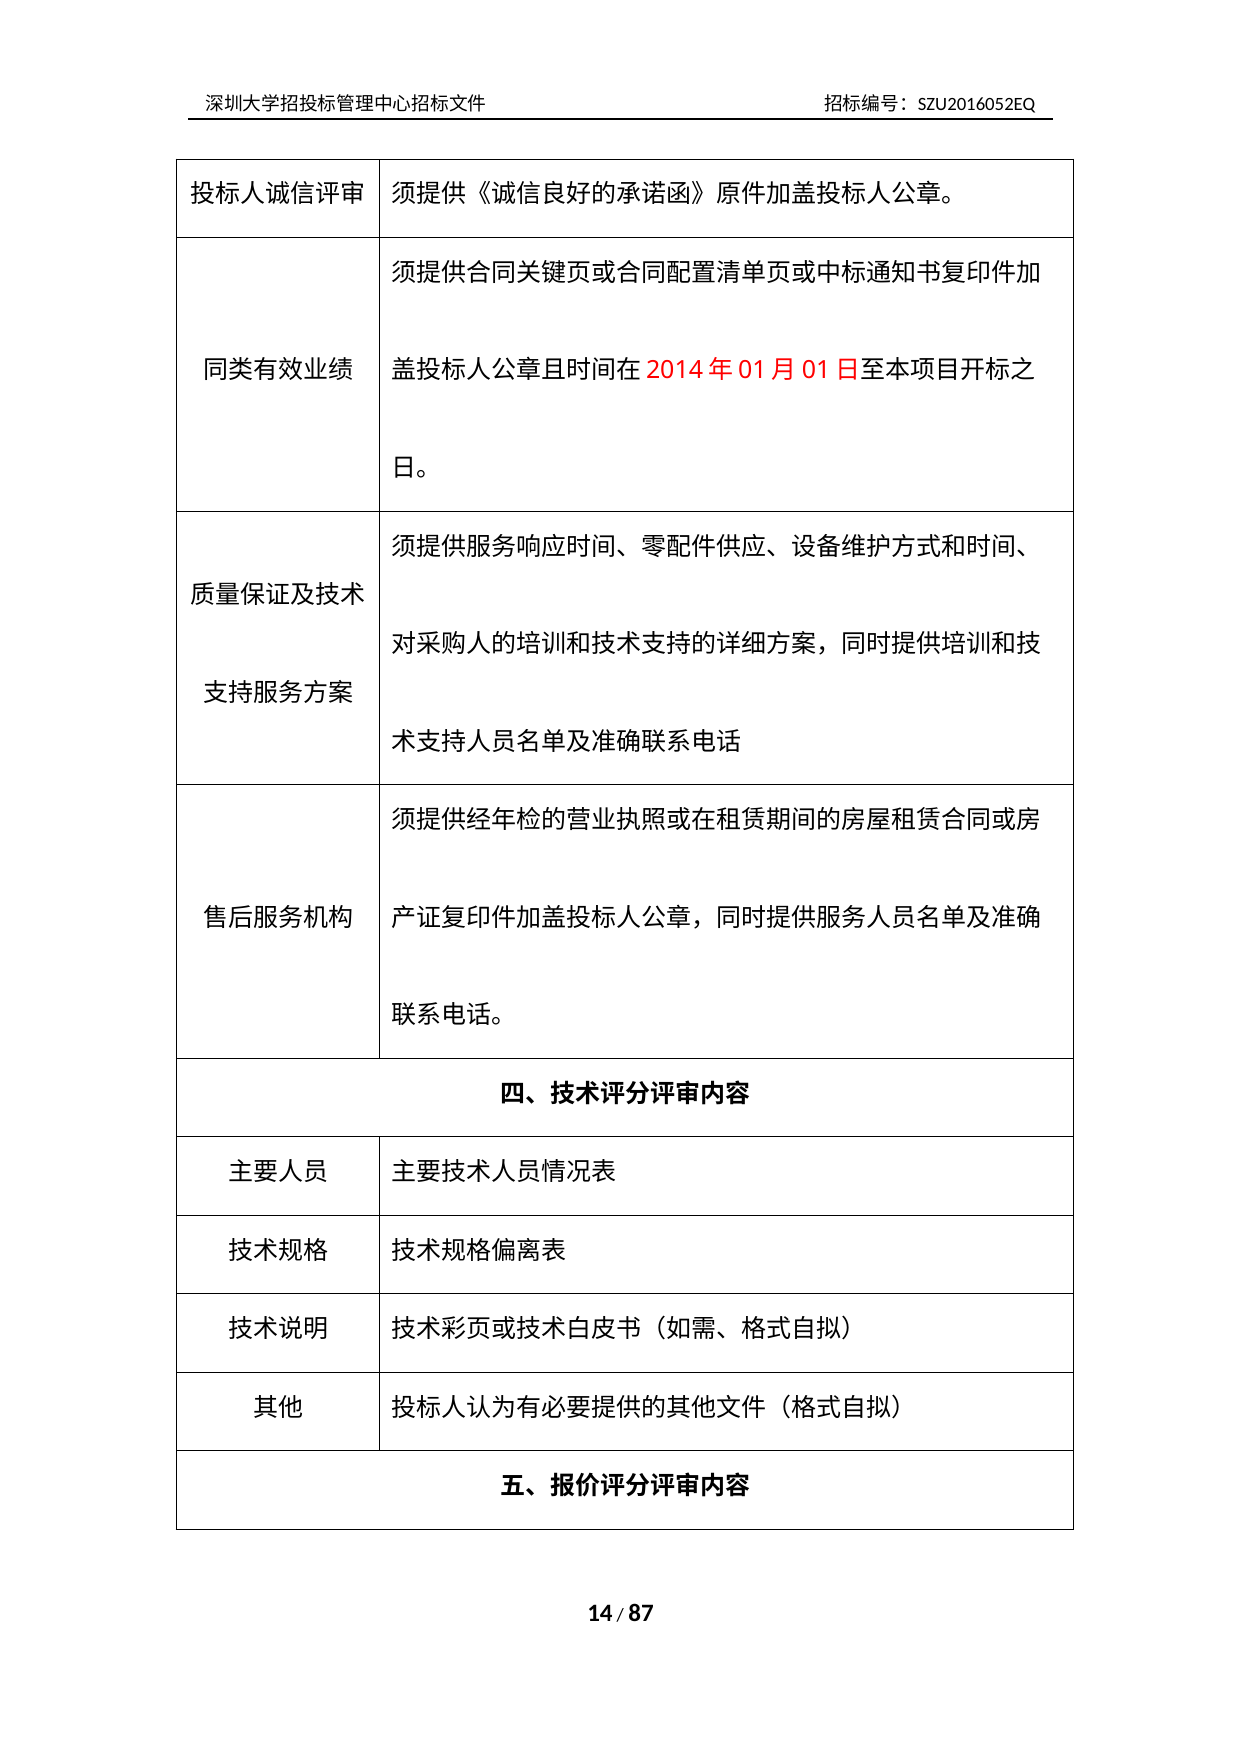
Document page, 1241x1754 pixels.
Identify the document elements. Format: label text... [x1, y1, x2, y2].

table_cell 须提供合同关键页或合同配置清单页或中标通知书复印件加盖投标人公章且时间在2014年01月01日至本项目开标之日。 [380, 238, 1073, 511]
table_cell 主要技术人员情况表 [380, 1137, 1073, 1215]
table_cell 须提供经年检的营业执照或在租赁期间的房屋租赁合同或房产证复印件加盖投标人公章，同时提供服务人员名单及准确联系电话。 [380, 785, 1073, 1058]
table_cell 同类有效业绩 [177, 238, 379, 511]
table_cell 投标人诚信评审 [177, 160, 379, 237]
table_cell 质量保证及技术支持服务方案 [177, 512, 379, 784]
table_cell 技术说明 [177, 1294, 379, 1372]
table_cell 售后服务机构 [177, 785, 379, 1058]
table_cell 其他 [177, 1373, 379, 1450]
table_cell 技术规格 [177, 1216, 379, 1293]
table_cell 须提供服务响应时间、零配件供应、设备维护方式和时间、对采购人的培训和技术支持的详细方案，同时提供培训和技术支持人员名单及准确联系电话 [380, 512, 1073, 784]
table_cell 技术规格偏离表 [380, 1216, 1073, 1293]
table_cell 主要人员 [177, 1137, 379, 1215]
table_cell 技术彩页或技术白皮书（如需、格式自拟） [380, 1294, 1073, 1372]
table_cell 须提供《诚信良好的承诺函》原件加盖投标人公章。 [380, 160, 1073, 237]
table_cell 四、技术评分评审内容 [177, 1059, 1073, 1136]
table_cell 投标人认为有必要提供的其他文件（格式自拟） [380, 1373, 1073, 1450]
table_cell 五、报价评分评审内容 [177, 1451, 1073, 1529]
